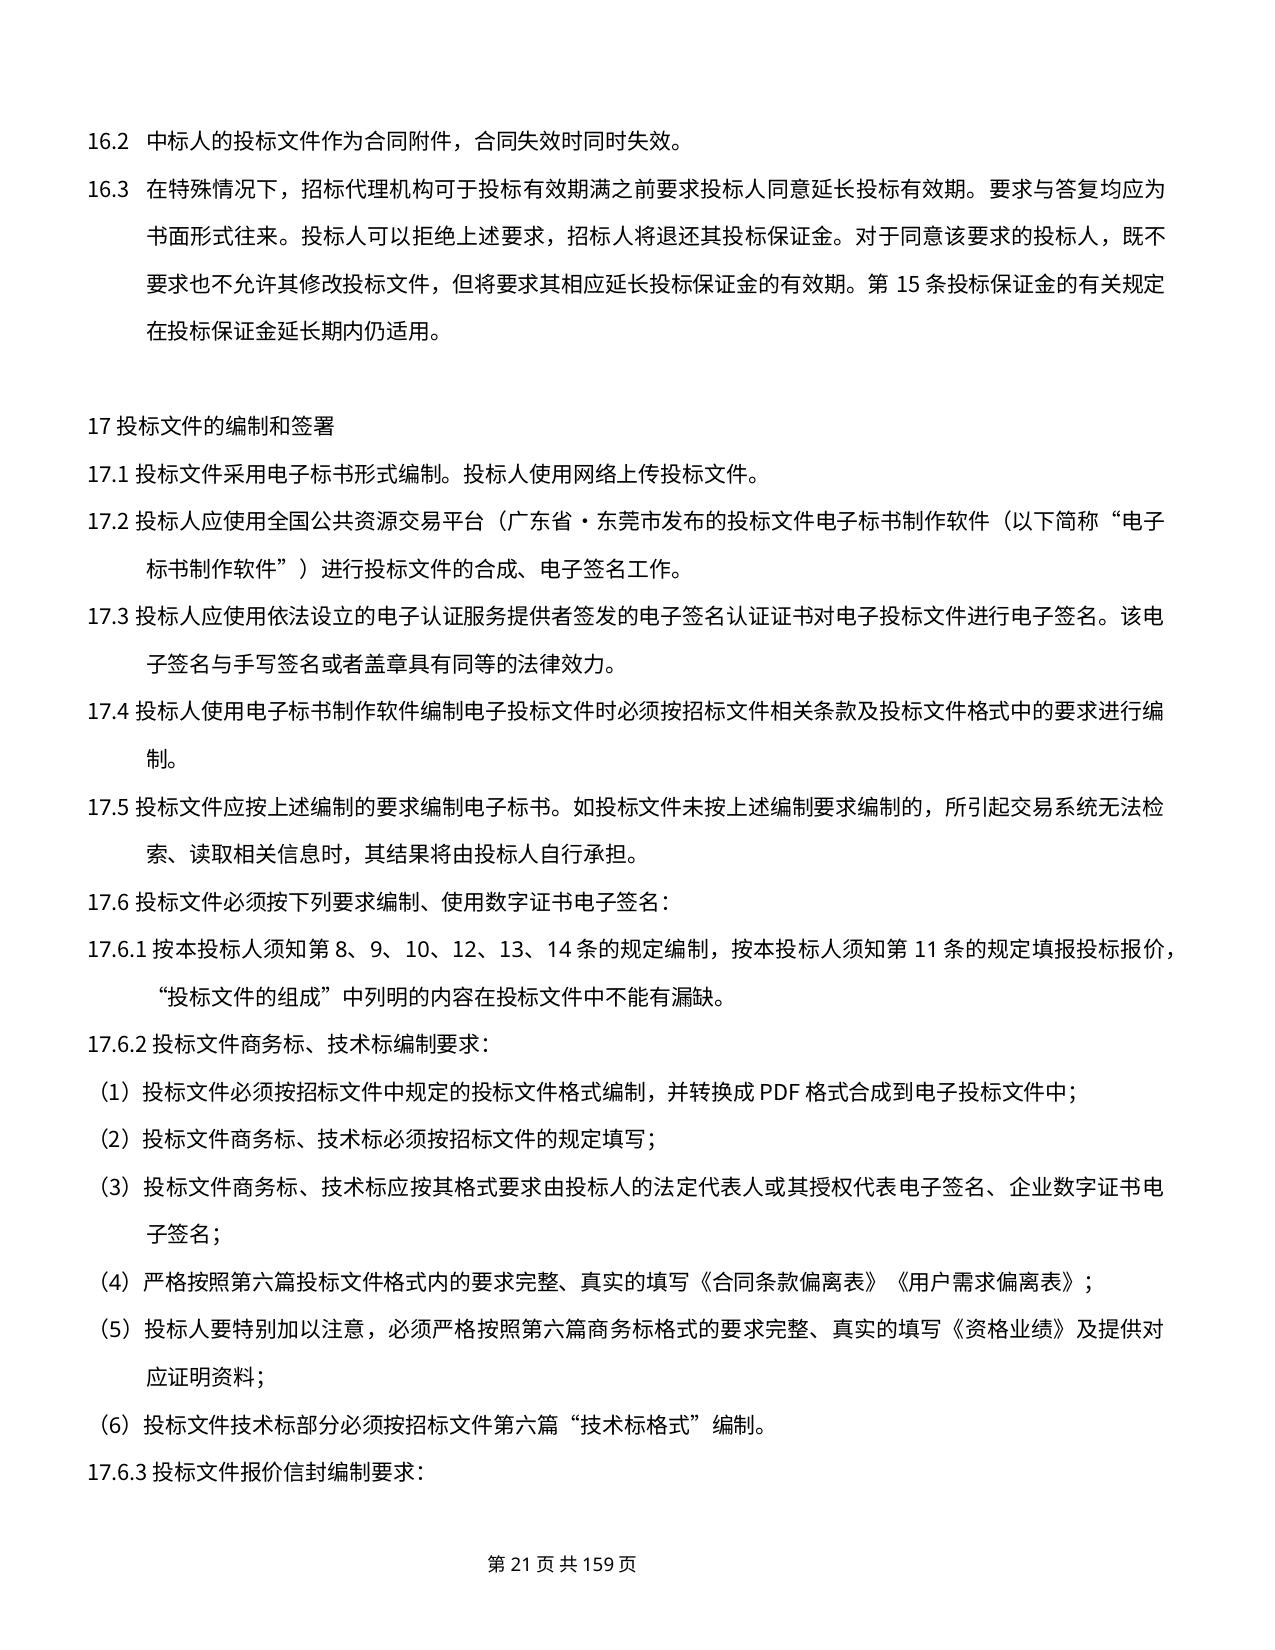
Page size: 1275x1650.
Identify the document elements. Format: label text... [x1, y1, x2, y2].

text 17.5 投标文件应按上述编制的要求编制电子标书。如投标文件未按上述编制要求编制的，所引起交易系统无法检索、读取相关信息时，其结果将由投标人自行承担。 [87, 789, 1166, 869]
text 17.1 投标文件采用电子标书形式编制。投标人使用网络上传投标文件。 [87, 457, 1166, 488]
text 16.2 中标人的投标文件作为合同附件，合同失效时同时失效。 [87, 124, 1166, 156]
text 17.6.1按本投标人须知第8、9、10、12、13、14条的规定编制，按本投标人须知第11条的规定填报投标报价，“投标文件的组成”中列明的内容在投标文件中不能有漏缺。 [87, 932, 1166, 1011]
text （1）投标文件必须按招标文件中规定的投标文件格式编制，并转换成PDF格式合成到电子投标文件中； [87, 1075, 1166, 1107]
text （5）投标人要特别加以注意，必须严格按照第六篇商务标格式的要求完整、真实的填写《资格业绩》及提供对应证明资料； [87, 1312, 1166, 1392]
text （3）投标文件商务标、技术标应按其格式要求由投标人的法定代表人或其授权代表电子签名、企业数字证书电子签名； [87, 1170, 1166, 1249]
text 17.6 投标文件必须按下列要求编制、使用数字证书电子签名： [87, 884, 1166, 916]
text （2）投标文件商务标、技术标必须按招标文件的规定填写； [87, 1122, 1166, 1154]
text 17.6.3投标文件报价信封编制要求： [87, 1455, 1166, 1487]
text 17 投标文件的编制和签署 [87, 409, 1166, 441]
text 17.2 投标人应使用全国公共资源交易平台（广东省·东莞市发布的投标文件电子标书制作软件（以下简称“电子标书制作软件”）进行投标文件的合成、电子签名工作。 [87, 504, 1166, 583]
text （4）严格按照第六篇投标文件格式内的要求完整、真实的填写《合同条款偏离表》《用户需求偏离表》； [87, 1265, 1166, 1297]
text （6）投标文件技术标部分必须按招标文件第六篇“技术标格式”编制。 [87, 1408, 1166, 1439]
text 17.3 投标人应使用依法设立的电子认证服务提供者签发的电子签名认证证书对电子投标文件进行电子签名。该电子签名与手写签名或者盖章具有同等的法律效力。 [87, 599, 1166, 678]
text 17.4 投标人使用电子标书制作软件编制电子投标文件时必须按招标文件相关条款及投标文件格式中的要求进行编制。 [87, 694, 1166, 774]
text 16.3 在特殊情况下，招标代理机构可于投标有效期满之前要求投标人同意延长投标有效期。要求与答复均应为书面形式往来。投标人可以拒绝上述要求，招标人将退还其投标保证金。对于同意该要求的投标人，既不要求也不允许其修改投标文件，但将要求其相应延长投标保证金的有效期。第15条投标保证金的有关规定在投标保证金延长期内仍适用。 [87, 172, 1166, 346]
text 17.6.2投标文件商务标、技术标编制要求： [87, 1027, 1166, 1059]
